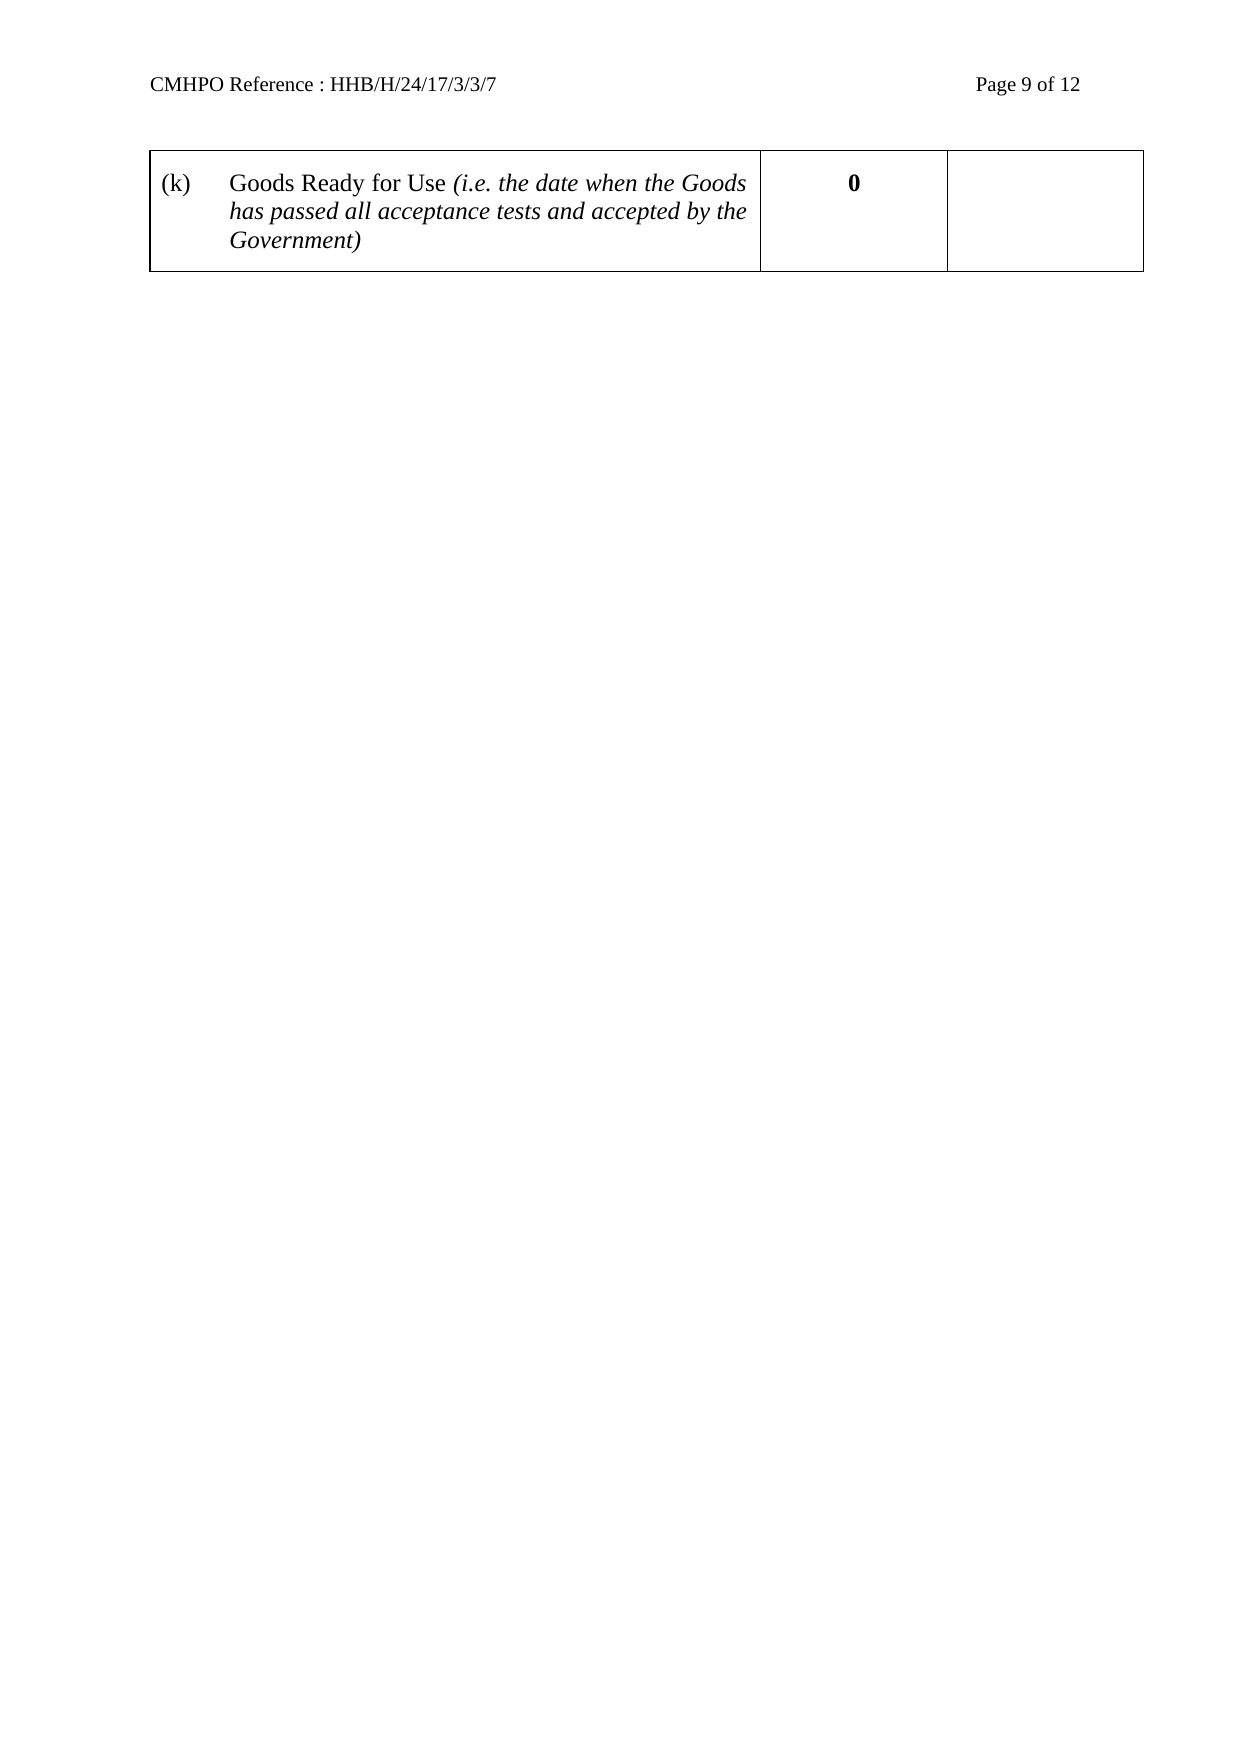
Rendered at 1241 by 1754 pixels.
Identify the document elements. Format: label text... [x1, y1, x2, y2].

table_cell 0 [761, 151, 947, 271]
table_cell [151, 151, 218, 271]
table_cell Goods Ready for Use (i.e. the date when the Goods has passed all acceptance tests and accepted by the Government) [218, 151, 760, 271]
table_cell [948, 151, 1143, 271]
